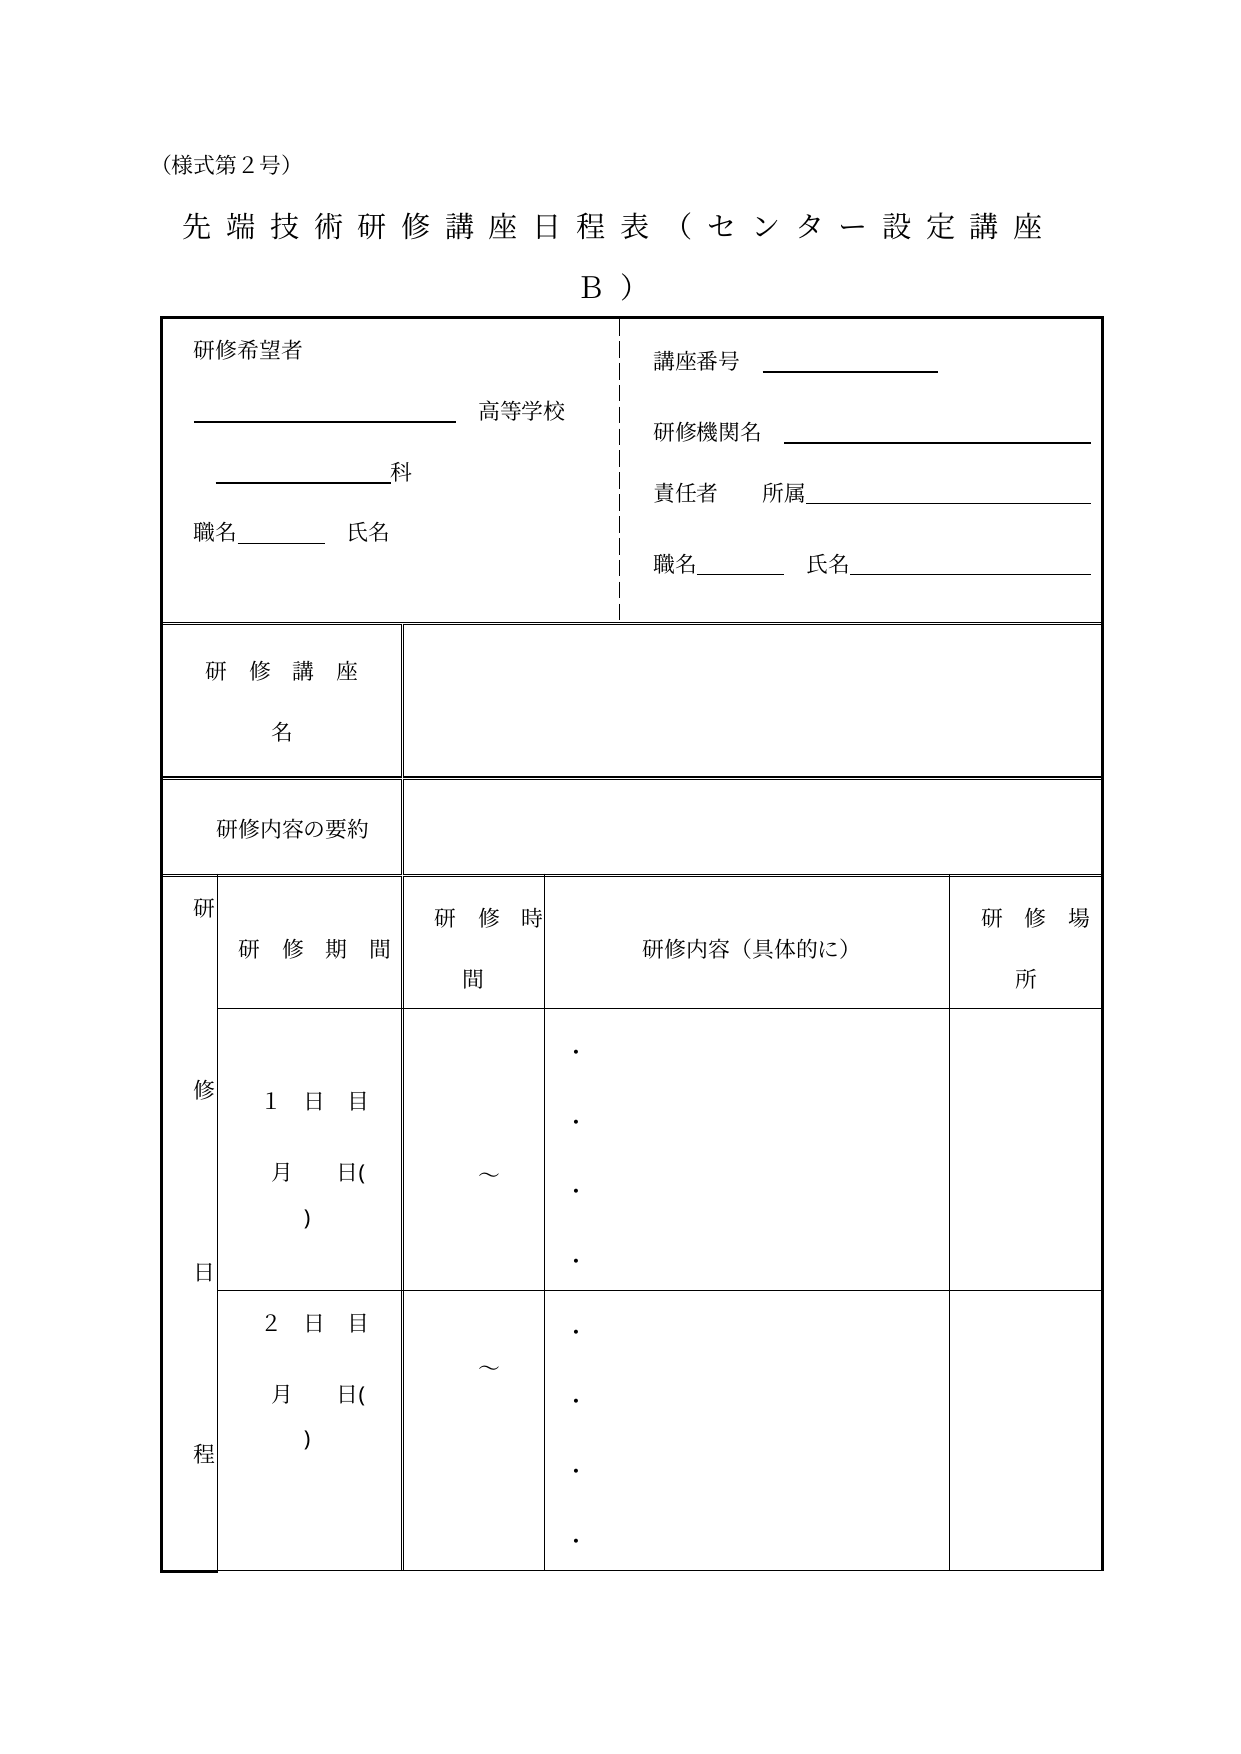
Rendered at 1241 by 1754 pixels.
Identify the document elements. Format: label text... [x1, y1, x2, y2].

table_cell ～ [404, 1009, 544, 1290]
table_cell 研修時間 [404, 877, 544, 1008]
table_cell ～ [404, 1291, 544, 1570]
table_header 研修希望者 高等学校 科 職名 氏名 [163, 319, 619, 622]
table_cell 研修講座名 [163, 625, 401, 776]
table_cell 研 修 日 程 [163, 877, 217, 1570]
table_cell 研修内容の要約 [163, 780, 401, 873]
table_cell [950, 1291, 1101, 1570]
table_cell [404, 780, 1101, 873]
table_cell 研修場所 [950, 877, 1101, 1008]
table_cell ２ 日 目 月 日( ) [218, 1291, 401, 1570]
text （様式第２号） [150, 134, 1090, 195]
table_cell ・ ・ ・ ・ [545, 1291, 949, 1570]
table_cell 研 修 期 間 [218, 877, 401, 1008]
table_cell １ 日 目 月 日( ) [218, 1009, 401, 1290]
table_cell ・ ・ ・ ・ [545, 1009, 949, 1290]
text 先端技術研修講座日程表（センター設定講座Ｂ） [150, 195, 1090, 316]
table_cell [404, 625, 1101, 776]
table_cell 研修内容（具体的に） [545, 877, 949, 1008]
table_header 講座番号 研修機関名 責任者 所属 職名 氏名 [619, 319, 1101, 622]
table_cell [950, 1009, 1101, 1290]
